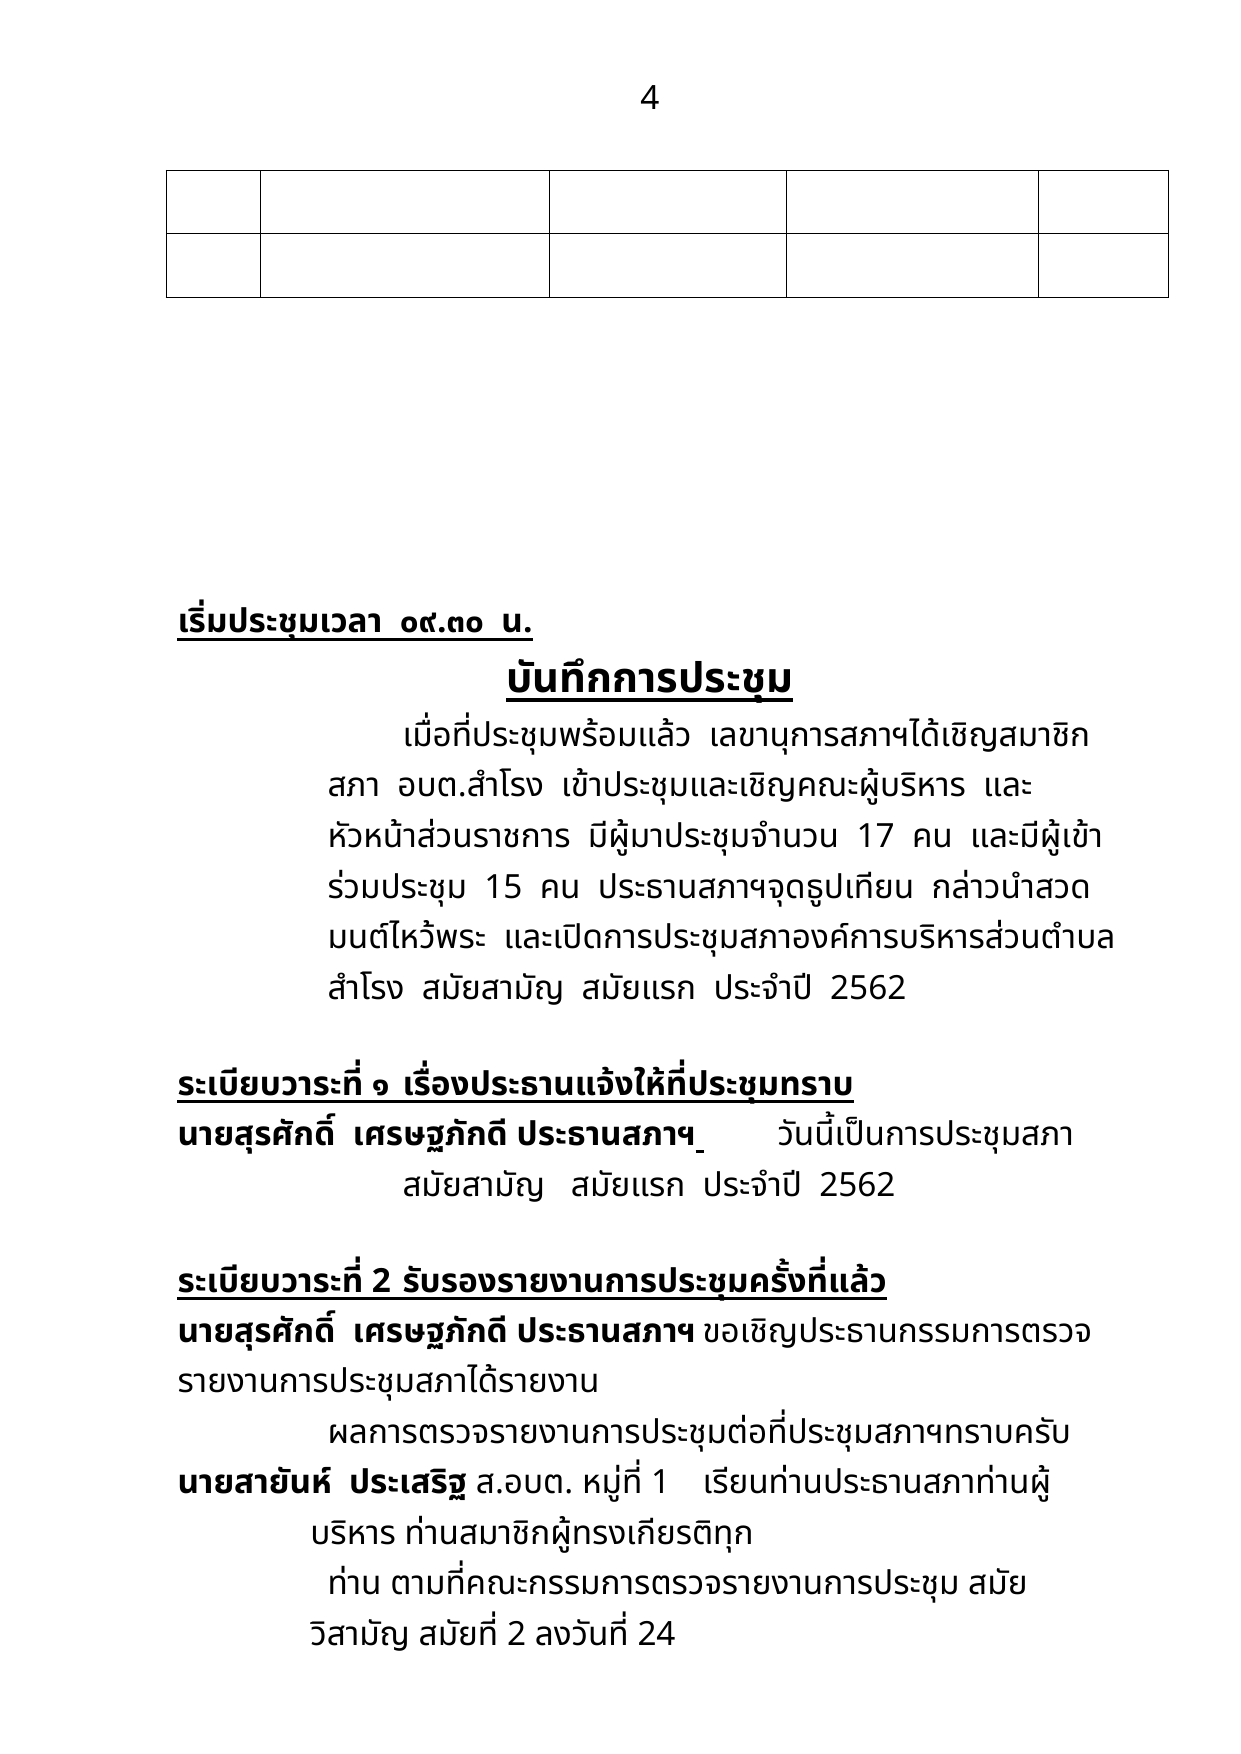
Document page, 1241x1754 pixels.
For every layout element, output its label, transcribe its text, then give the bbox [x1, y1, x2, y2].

table_cell [261, 234, 549, 297]
text ระเบียบวาระที่ ๑ เรื่องประธานแจ้งให้ที่ประชุมทราบ [177, 1059, 1122, 1110]
text ระเบียบวาระที่ 2 รับรองรายงานการประชุมครั้งที่แล้ว [177, 1256, 1122, 1307]
text เมื่อที่ประชุมพร้อมแล้ว เลขานุการสภาฯได้เชิญสมาชิกสภา อบต.สำโรง เข้าประชุมและเชิญคณะผู้บริหาร และหัวหน้าส่วนราชการ มีผู้มาประชุมจำนวน 17 คน และมีผู้เข้าร่วมประชุม 15 คน ประธานสภาฯจุดธูปเทียน กล่าวนำสวดมนต์ไหว้พระ และเปิดการประชุมสภาองค์การบริหารส่วนตำบลสำโรง สมัยสามัญ สมัยแรก ประจำปี 2562 [327, 711, 1122, 1014]
text บันทึกการประชุม [177, 648, 1122, 711]
table_cell [1039, 171, 1168, 233]
text ผลการตรวจรายงานการประชุมต่อที่ประชุมสภาฯทราบครับ [177, 1408, 1122, 1458]
table_cell [550, 171, 786, 233]
table_cell [787, 234, 1038, 297]
text นายสุรศักดิ์ เศรษฐภักดี ประธานสภาฯ วันนี้เป็นการประชุมสภาสมัยสามัญ สมัยแรก ประจำปี 2562 [177, 1110, 1122, 1211]
text ท่าน ตามที่คณะกรรมการตรวจรายงานการประชุม สมัยวิสามัญ สมัยที่ 2 ลงวันที่ 24 [310, 1559, 1122, 1660]
table_cell [787, 171, 1038, 233]
table_cell [1039, 234, 1168, 297]
table_cell [550, 234, 786, 297]
table_cell [261, 171, 549, 233]
table_cell [167, 171, 260, 233]
text นายสุรศักดิ์ เศรษฐภักดี ประธานสภาฯ ขอเชิญประธานกรรมการตรวจรายงานการประชุมสภาได้รายงาน [177, 1307, 1122, 1408]
text เริ่มประชุมเวลา ๐๙.๓๐ น. [177, 597, 1122, 648]
table_cell [167, 234, 260, 297]
text นายสายันห์ ประเสริฐ ส.อบต. หมู่ที่ 1 เรียนท่านประธานสภาท่านผู้บริหาร ท่านสมาชิกผู้ทรงเกียรติทุก [177, 1458, 1122, 1559]
